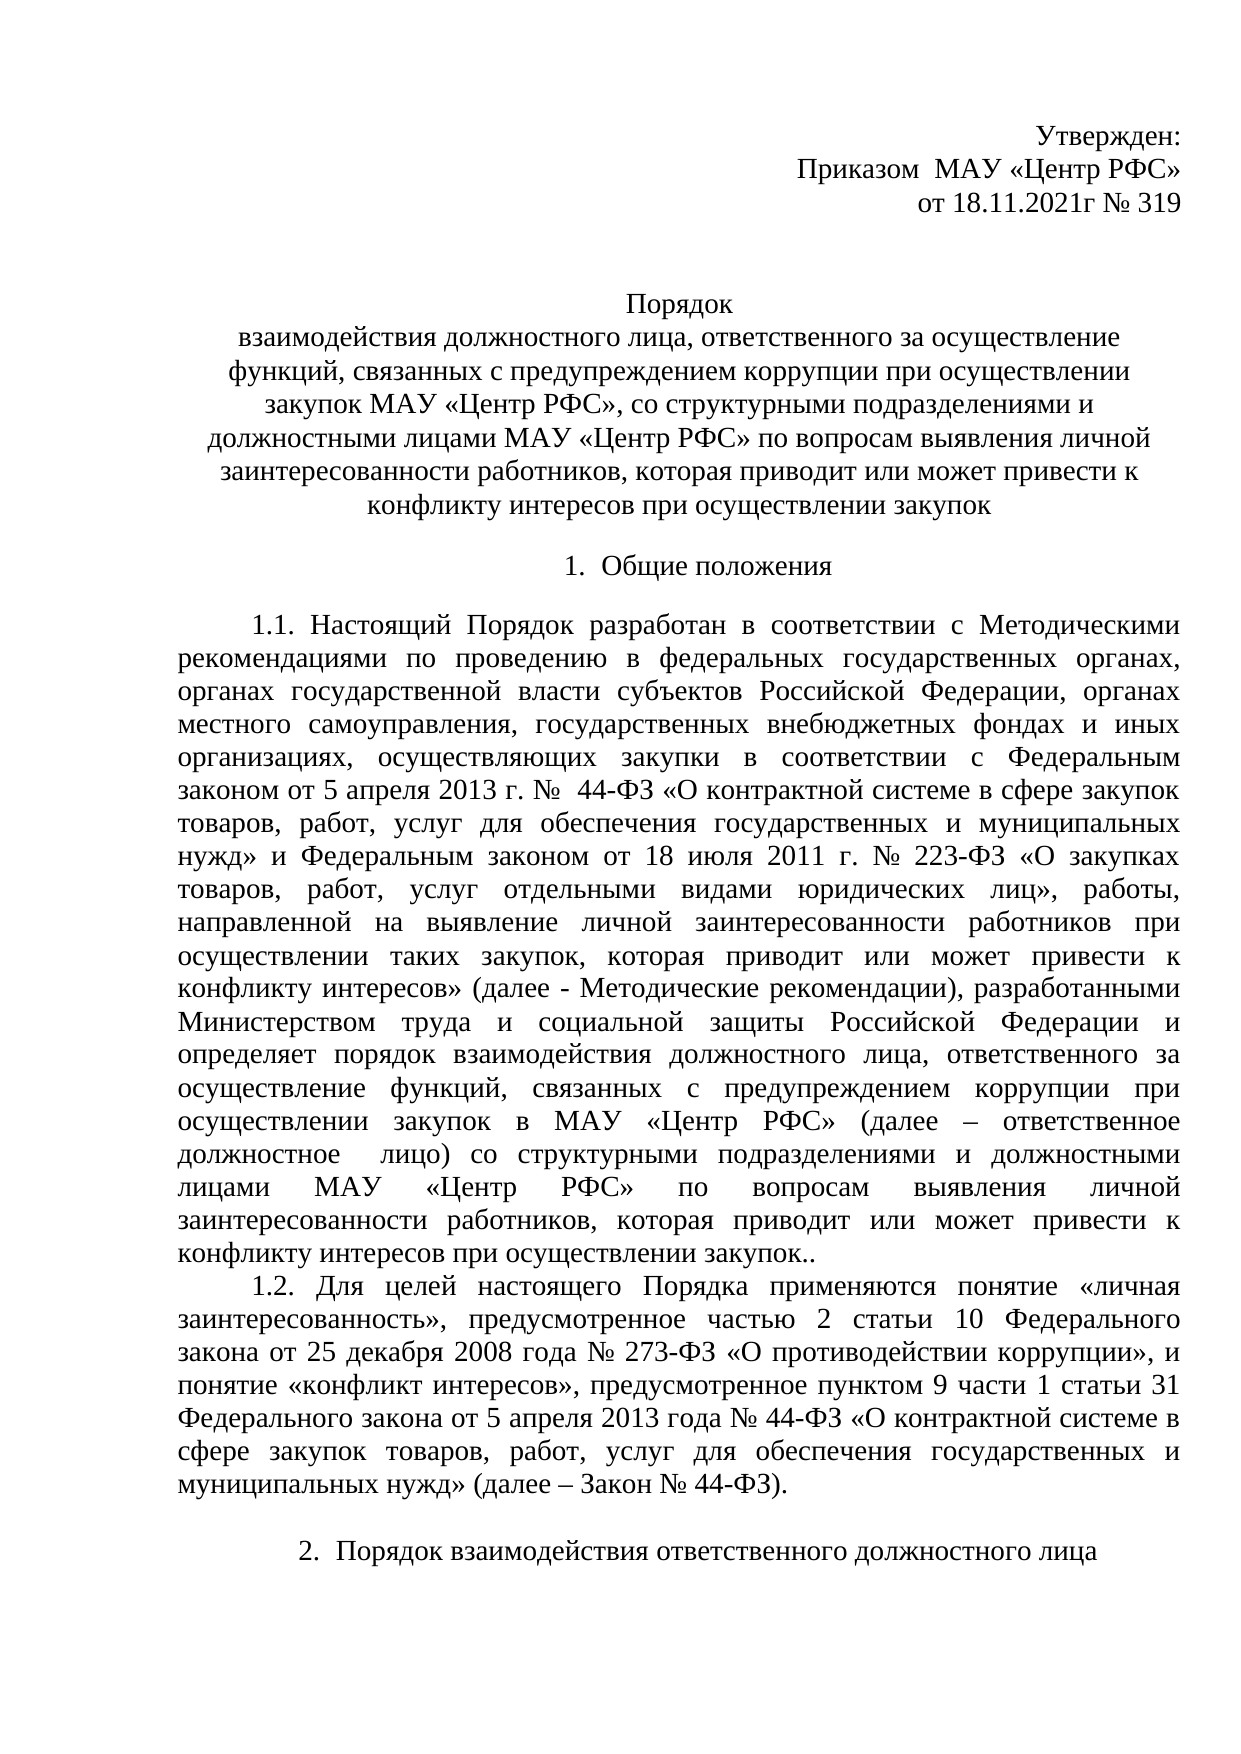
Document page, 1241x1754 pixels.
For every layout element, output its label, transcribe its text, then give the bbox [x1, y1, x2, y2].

text Приказом МАУ «Центр РФС» [679, 152, 1181, 185]
text 1.2. Для целей настоящего Порядка применяются понятие «личная заинтересованность», предусмотренное частью 2 статьи 10 Федерального закона от 25 декабря 2008 года № 273-ФЗ «О противодействии коррупции», и понятие «конфликт интересов», предусмотренное пунктом 9 части 1 статьи 31 Федерального закона от 5 апреля 2013 года № 44-ФЗ «О контрактной системе в сфере закупок товаров, работ, услуг для обеспечения государственных и муниципальных нужд» (далее – Закон № 44-ФЗ). [177, 1269, 1181, 1500]
text от 18.11.2021г № 319 [679, 185, 1181, 219]
list Общие положения [215, 554, 1181, 581]
text Порядок [177, 286, 1181, 319]
text взаимодействия должностного лица, ответственного за осуществление функций, связанных с предупреждением коррупции при осуществлении закупок МАУ «Центр РФС», со структурными подразделениями и должностными лицами МАУ «Центр РФС» по вопросам выявления личной заинтересованности работников, которая приводит или может привести к конфликту интересов при осуществлении закупок [177, 319, 1181, 521]
text Утвержден: [679, 118, 1181, 152]
text 1.1. Настоящий Порядок разработан в соответствии с Методическими рекомендациями по проведению в федеральных государственных органах, органах государственной власти субъектов Российской Федерации, органах местного самоуправления, государственных внебюджетных фондах и иных организациях, осуществляющих закупки в соответствии с Федеральным законом от 5 апреля 2013 г. № 44-ФЗ «О контрактной системе в сфере закупок товаров, работ, услуг для обеспечения государственных и муниципальных нужд» и Федеральным законом от 18 июля 2011 г. № 223-ФЗ «О закупках товаров, работ, услуг отдельными видами юридических лиц», работы, направленной на выявление личной заинтересованности работников при осуществлении таких закупок, которая приводит или может привести к конфликту интересов» (далее - Методические рекомендации), разработанными Министерством труда и социальной защиты Российской Федерации и определяет порядок взаимодействия должностного лица, ответственного за осуществление функций, связанных с предупреждением коррупции при осуществлении закупок в МАУ «Центр РФС» (далее – ответственное должностное лицо) со структурными подразделениями и должностными лицами МАУ «Центр РФС» по вопросам выявления личной заинтересованности работников, которая приводит или может привести к конфликту интересов при осуществлении закупок.. [177, 608, 1181, 1269]
list Порядок взаимодействия ответственного должностного лица [215, 1533, 1181, 1567]
